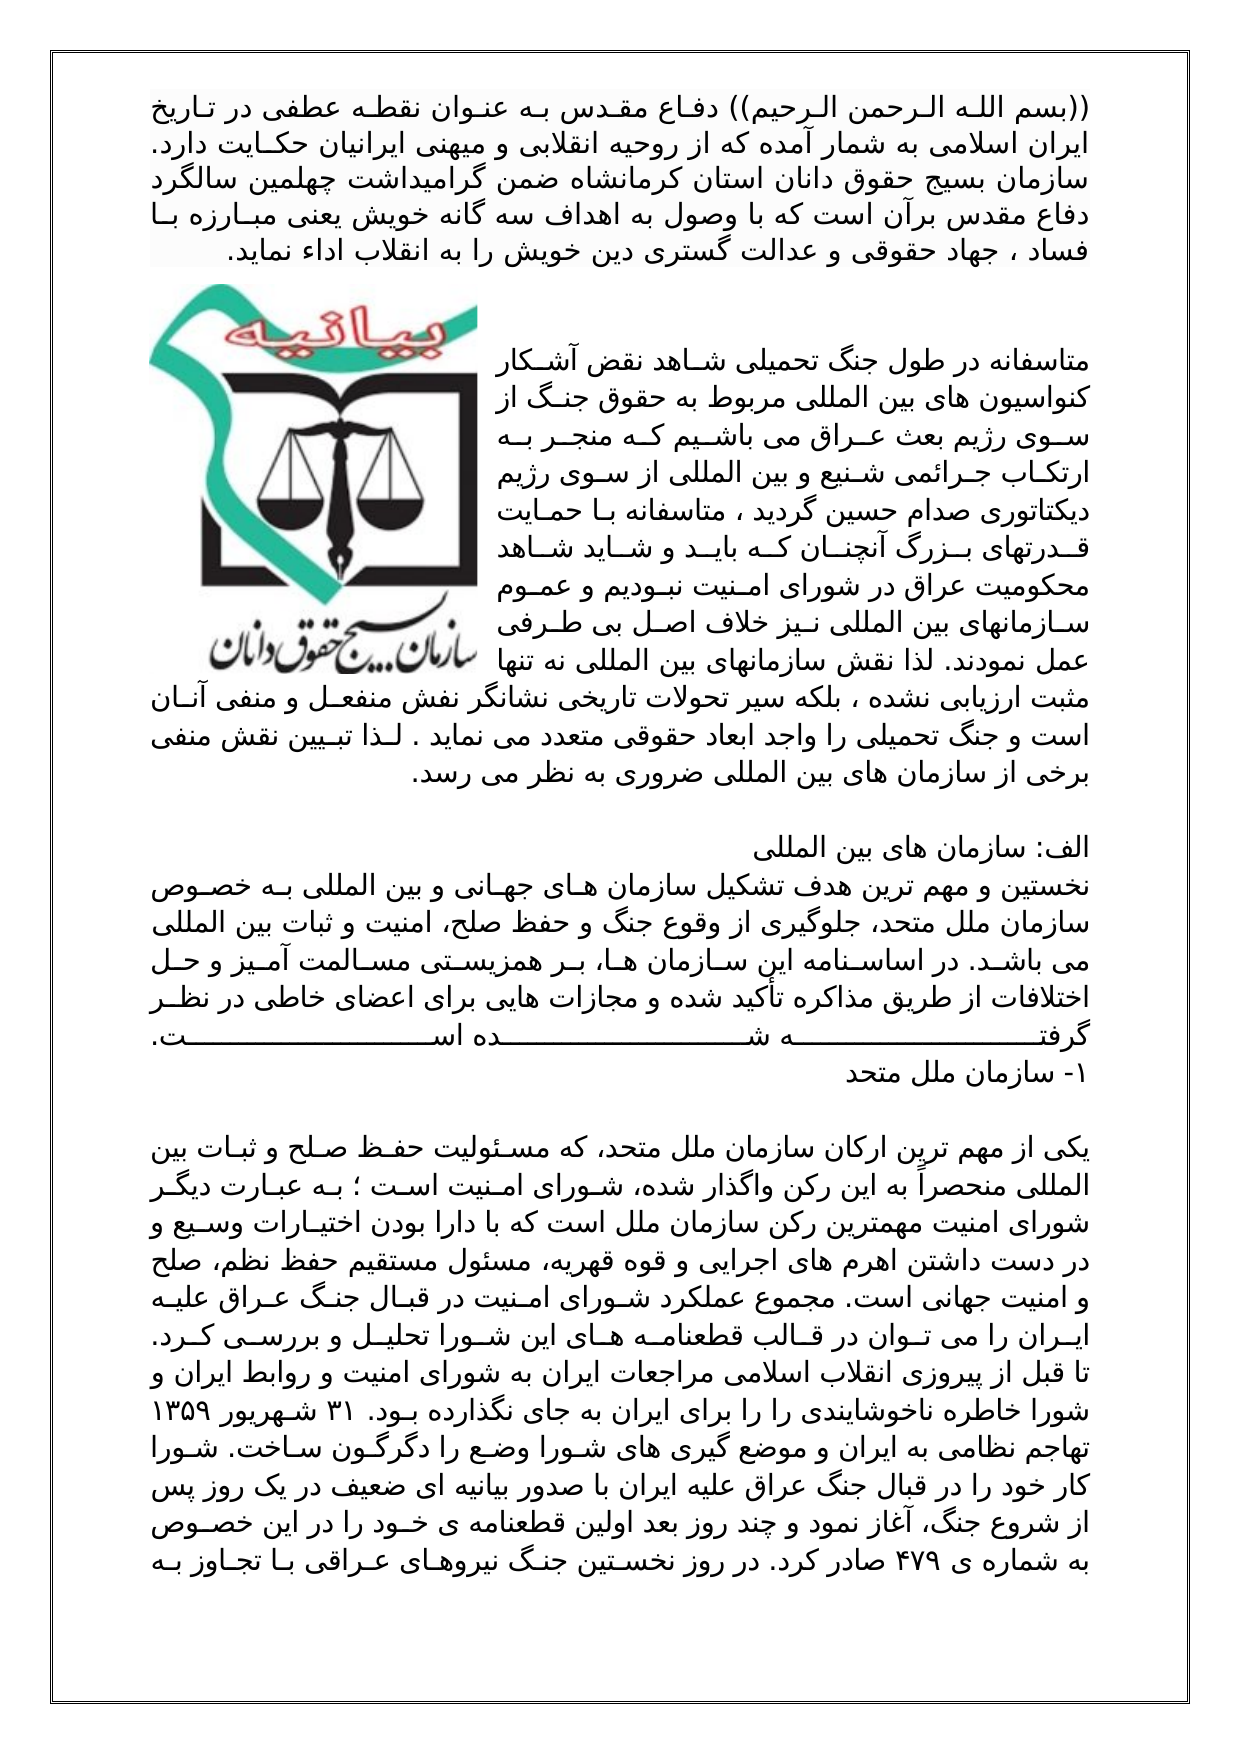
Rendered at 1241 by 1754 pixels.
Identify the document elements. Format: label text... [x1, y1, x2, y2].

text الف: سازمان های بین المللی [150, 789, 1090, 864]
picture [149, 284, 477, 671]
text ((بسم الله الرحمن الرحیم)) دفاع مقدس به عنوان نقطه عطفی در تاریخ ایران اسلامی به شمار آمده که از روحیه انقلابی و میهنی ایرانیان حکایت دارد. سازمان بسیج حقوق دانان استان کرمانشاه ضمن گرامیداشت چهلمین سالگرد دفاع مقدس برآن است که با وصول به اهداف سه گانه خویش یعنی مبارزه با فساد ، جهاد حقوقی و عدالت گستری دین خویش را به انقلاب اداء نماید. [150, 89, 1090, 267]
text نخستین و مهم ترین هدف تشکیل سازمان های جهانی و بین المللی به خصوص سازمان ملل متحد، جلوگیری از وقوع جنگ و حفظ صلح، امنیت و ثبات بین المللی می باشد. در اساسنامه این سازمان ها، بر همزیستی مسالمت آمیز و حل اختلافات از طریق مذاکره تأکید شده و مجازات هایی برای اعضای خاطی در نظر گرفته شده است. ۱- سازمان ملل متحد [150, 864, 1090, 1089]
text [150, 1089, 1090, 1577]
